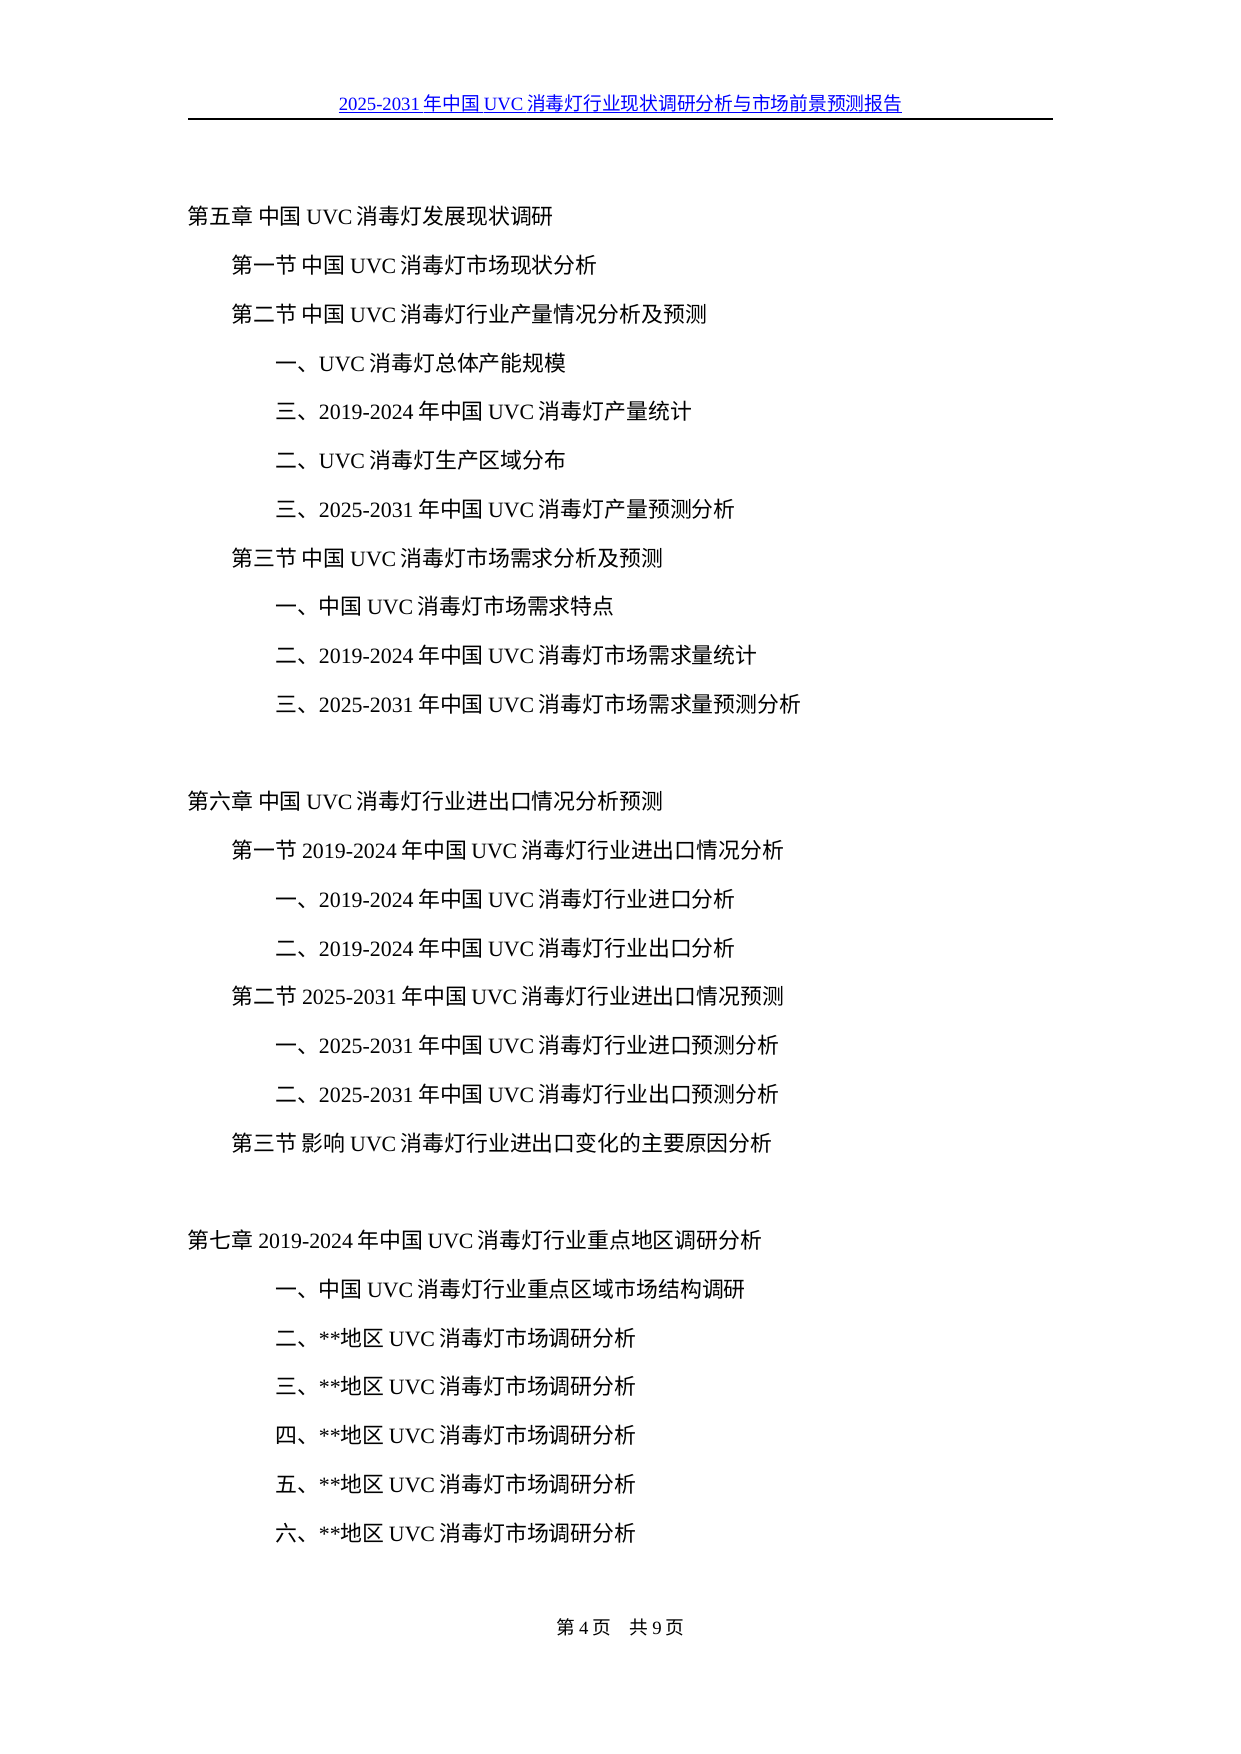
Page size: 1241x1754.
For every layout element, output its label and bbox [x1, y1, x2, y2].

text [187, 150, 1053, 1548]
